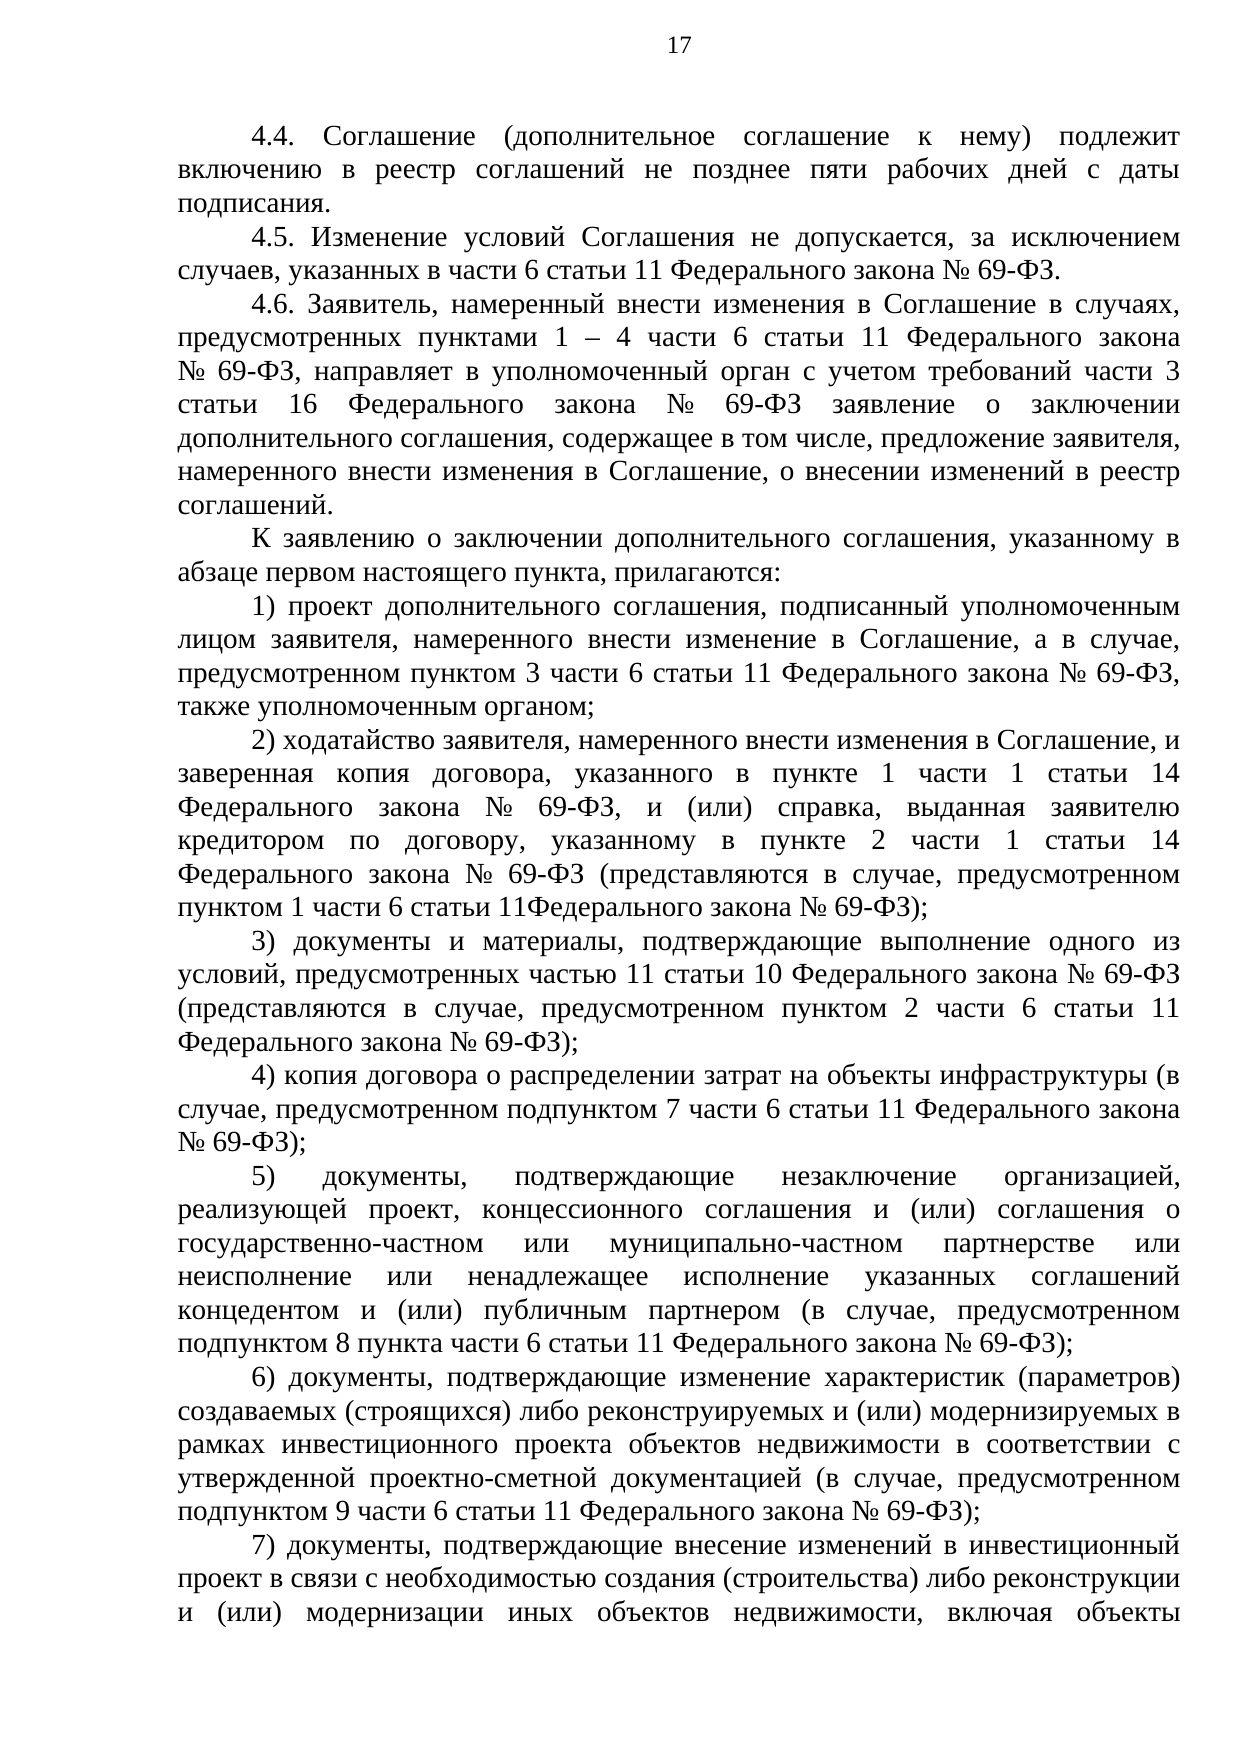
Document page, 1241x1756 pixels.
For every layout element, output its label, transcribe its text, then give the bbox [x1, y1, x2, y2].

text 4.5. Изменение условий Соглашения не допускается, за исключением случаев, указанных в части 6 статьи 11 Федерального закона № 69-ФЗ. [177, 219, 1181, 286]
text 3) документы и материалы, подтверждающие выполнение одного из условий, предусмотренных частью 11 статьи 10 Федерального закона № 69-ФЗ (представляются в случае, предусмотренном пунктом 2 части 6 статьи 11 Федерального закона № 69-ФЗ); [177, 923, 1181, 1057]
text 4.4. Соглашение (дополнительное соглашение к нему) подлежит включению в реестр соглашений не позднее пяти рабочих дней с даты подписания. [177, 118, 1181, 219]
text 5) документы, подтверждающие незаключение организацией, реализующей проект, концессионного соглашения и (или) соглашения о государственно-частном или муниципально-частном партнерстве или неисполнение или ненадлежащее исполнение указанных соглашений концедентом и (или) публичным партнером (в случае, предусмотренном подпунктом 8 пункта части 6 статьи 11 Федерального закона № 69-ФЗ); [177, 1158, 1181, 1359]
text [177, 1527, 1181, 1627]
text 6) документы, подтверждающие изменение характеристик (параметров) создаваемых (строящихся) либо реконструируемых и (или) модернизируемых в рамках инвестиционного проекта объектов недвижимости в соответствии с утвержденной проектно-сметной документацией (в случае, предусмотренном подпунктом 9 части 6 статьи 11 Федерального закона № 69-ФЗ); [177, 1359, 1181, 1527]
text 4) копия договора о распределении затрат на объекты инфраструктуры (в случае, предусмотренном подпунктом 7 части 6 статьи 11 Федерального закона № 69-ФЗ); [177, 1057, 1181, 1158]
text 4.6. Заявитель, намеренный внести изменения в Соглашение в случаях, предусмотренных пунктами 1 – 4 части 6 статьи 11 Федерального закона № 69-ФЗ, направляет в уполномоченный орган с учетом требований части 3 статьи 16 Федерального закона № 69-ФЗ заявление о заключении дополнительного соглашения, содержащее в том числе, предложение заявителя, намеренного внести изменения в Соглашение, о внесении изменений в реестр соглашений. [177, 286, 1181, 521]
text 1) проект дополнительного соглашения, подписанный уполномоченным лицом заявителя, намеренного внести изменение в Соглашение, а в случае, предусмотренном пунктом 3 части 6 статьи 11 Федерального закона № 69-ФЗ, также уполномоченным органом; [177, 588, 1181, 722]
text К заявлению о заключении дополнительного соглашения, указанному в абзаце первом настоящего пункта, прилагаются: [177, 521, 1181, 588]
text 2) ходатайство заявителя, намеренного внести изменения в Соглашение, и заверенная копия договора, указанного в пункте 1 части 1 статьи 14 Федерального закона № 69-ФЗ, и (или) справка, выданная заявителю кредитором по договору, указанному в пункте 2 части 1 статьи 14 Федерального закона № 69-ФЗ (представляются в случае, предусмотренном пунктом 1 части 6 статьи 11Федерального закона № 69-ФЗ); [177, 722, 1181, 923]
